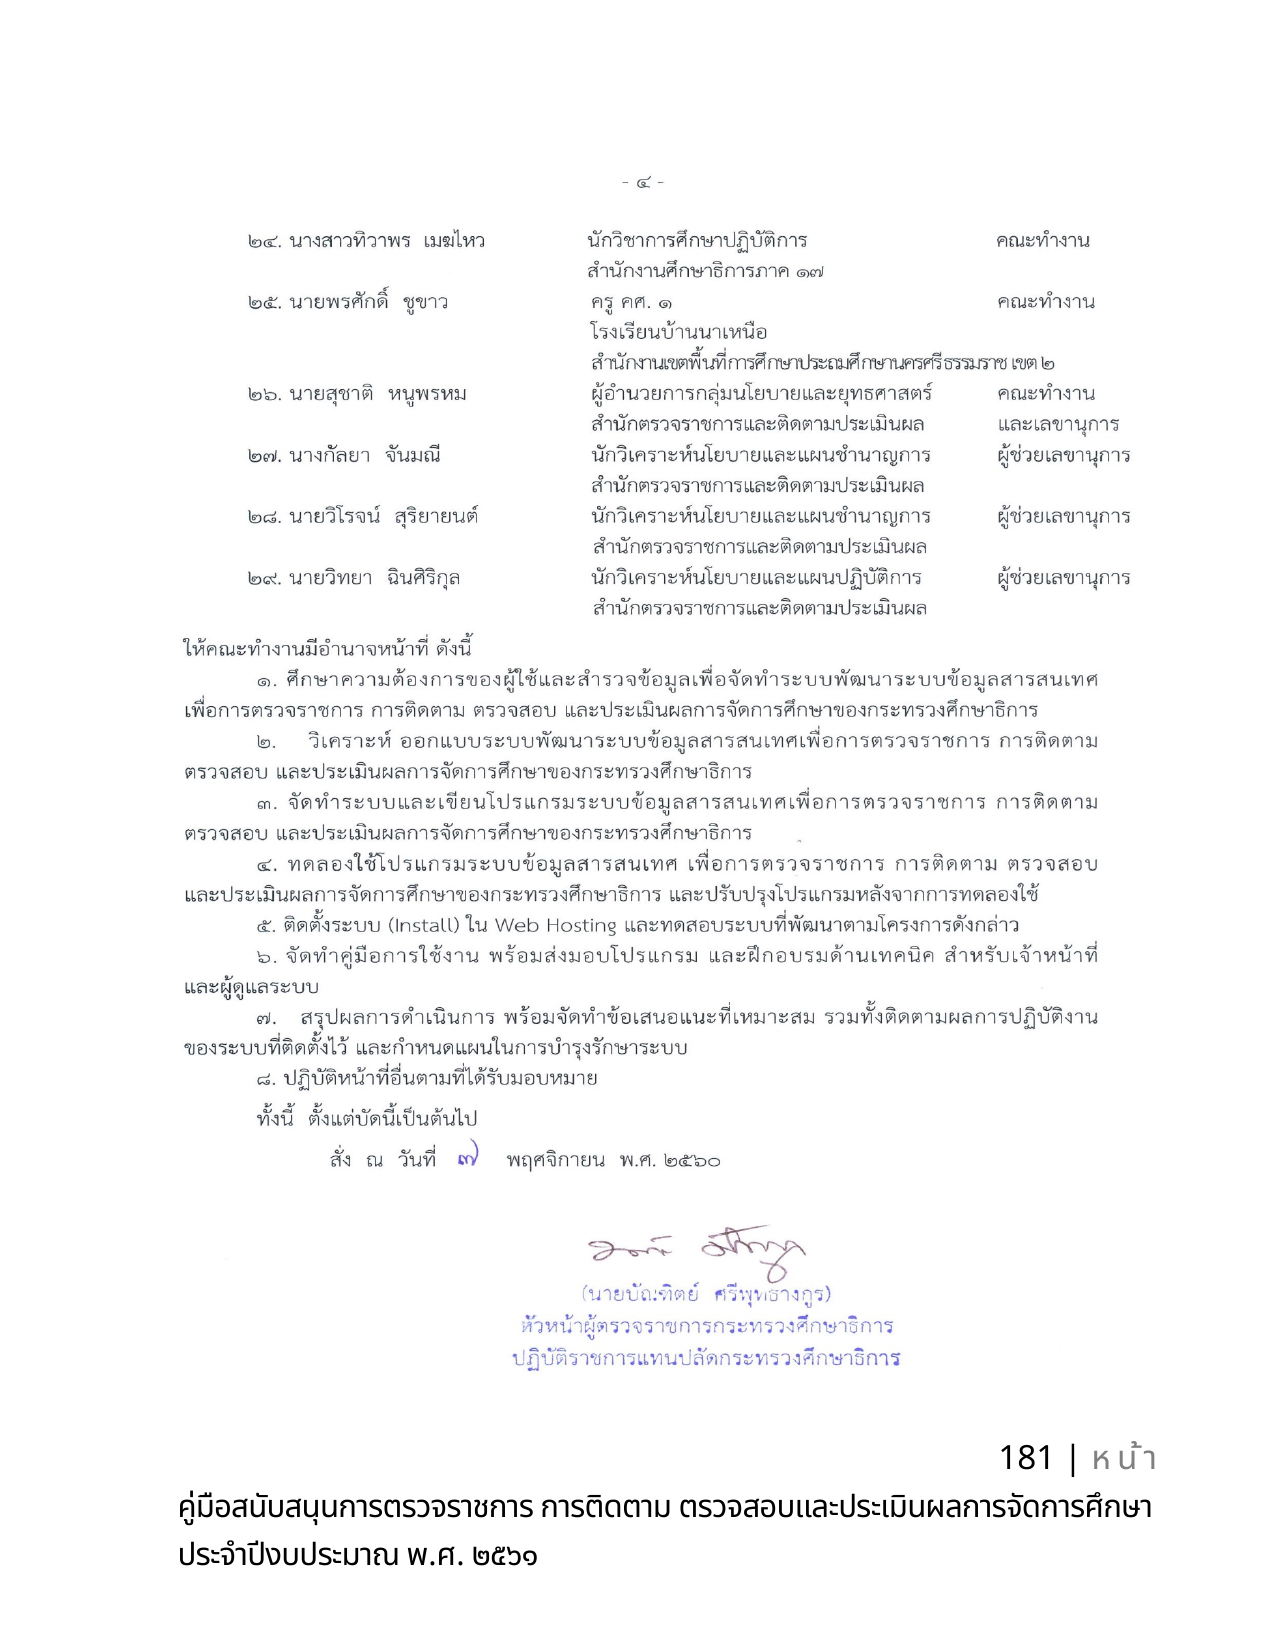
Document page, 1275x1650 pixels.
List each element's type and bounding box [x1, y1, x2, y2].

picture [177, 171, 1142, 1378]
